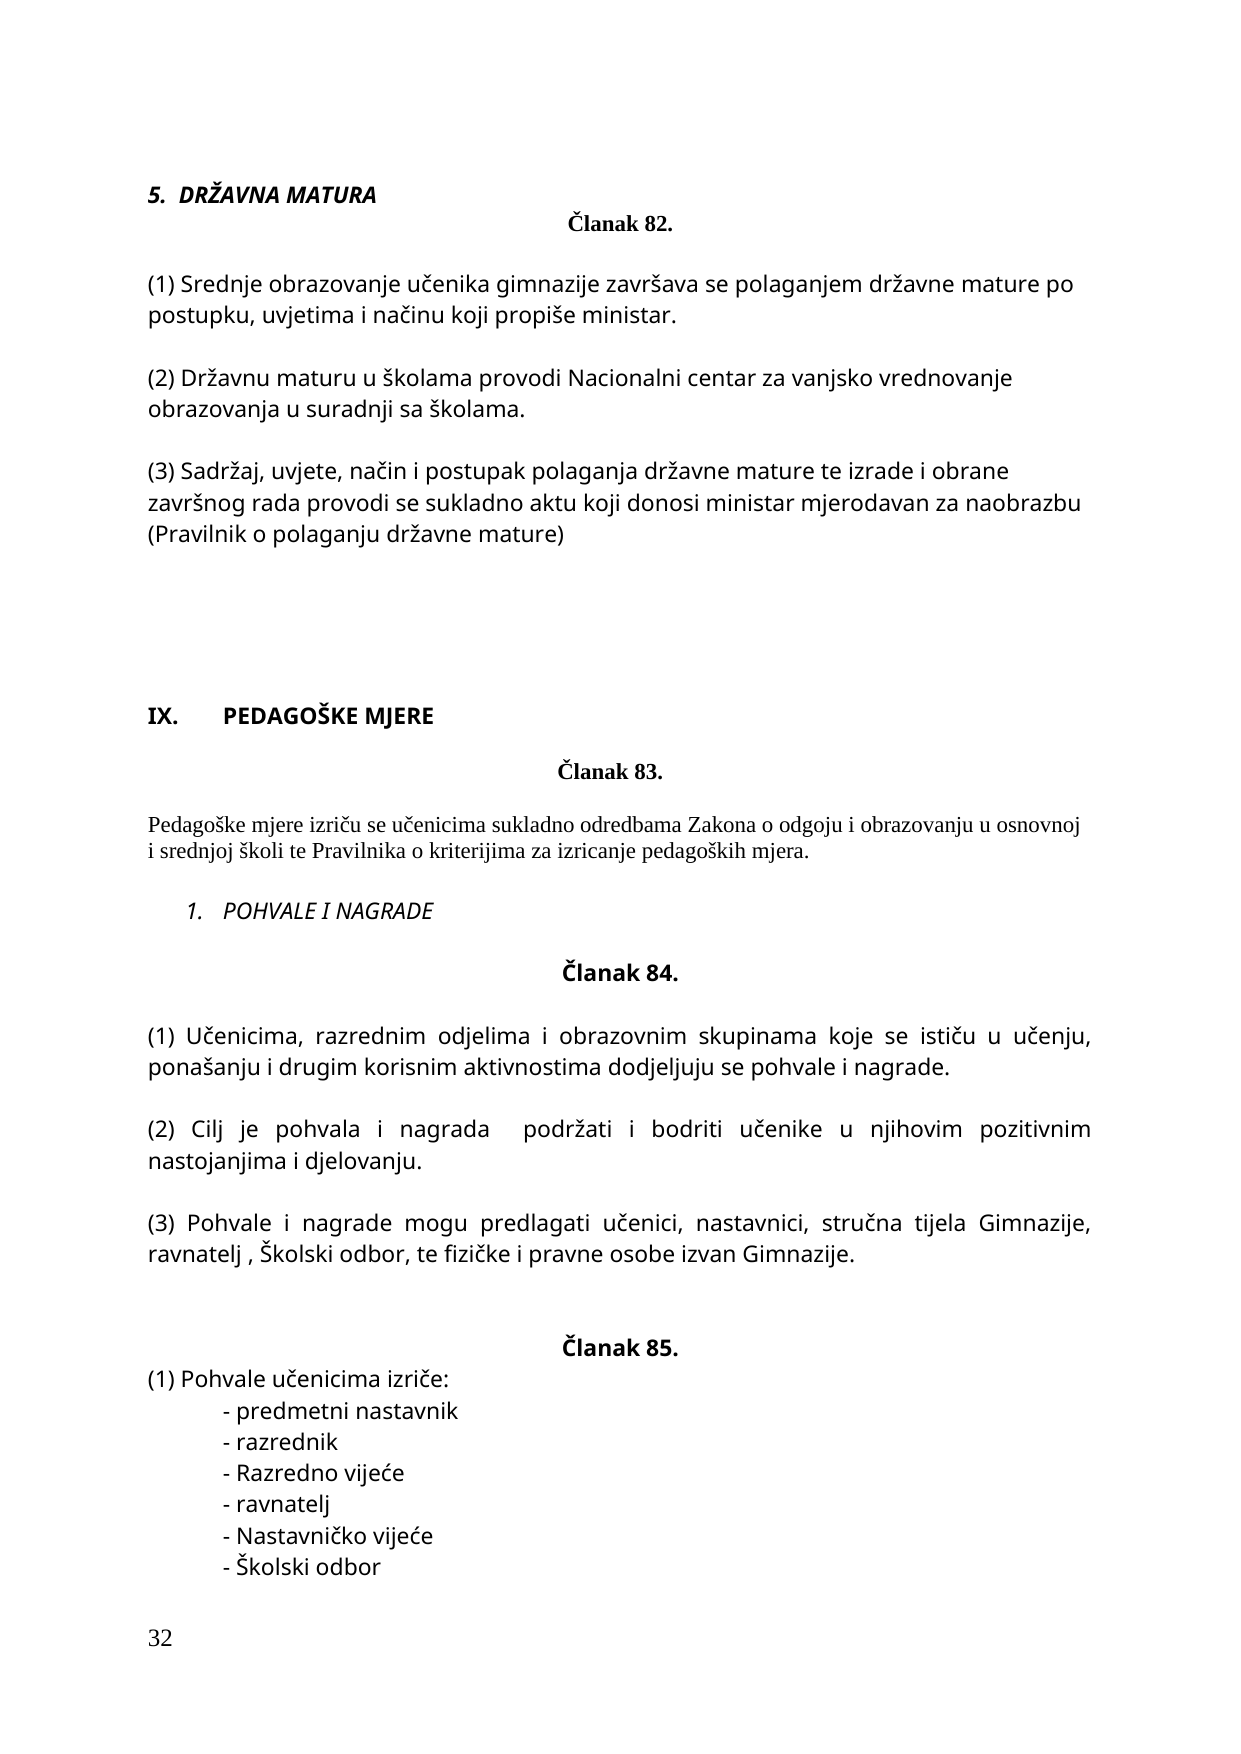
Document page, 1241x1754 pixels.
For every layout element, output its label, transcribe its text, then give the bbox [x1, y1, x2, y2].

text (1) Pohvale učenicima izriče: [148, 1363, 1093, 1394]
text Pedagoške mjere izriču se učenicima sukladno odredbama Zakona o odgoju i obrazovanju u osnovnoj i srednjoj školi te Pravilnika o kriterijima za izricanje pedagoških mjera. [148, 811, 1093, 863]
text - Nastavničko vijeće [148, 1519, 1093, 1551]
text - ravnatelj [148, 1488, 1093, 1519]
text (3) Pohvale i nagrade mogu predlagati učenici, nastavnici, stručna tijela Gimnazije, ravnatelj , Školski odbor, te fizičke i pravne osobe izvan Gimnazije. [148, 1207, 1093, 1269]
text (1) Učenicima, razrednim odjelima i obrazovnim skupinama koje se ističu u učenju, ponašanju i drugim korisnim aktivnostima dodjeljuju se pohvale i nagrade. [148, 1019, 1093, 1082]
text (2) Cilj je pohvala i nagrada podržati i bodriti učenike u njihovim pozitivnim nastojanjima i djelovanju. [148, 1113, 1093, 1176]
text - razrednik [148, 1426, 1093, 1457]
text 5. DRŽAVNA MATURA [148, 179, 1093, 210]
text Članak 85. [148, 1332, 1093, 1363]
text (1) Srednje obrazovanje učenika gimnazije završava se polaganjem državne mature po postupku, uvjetima i načinu koji propiše ministar. [148, 268, 1093, 330]
text Članak 83. [148, 758, 1093, 784]
subtitle IX. PEDAGOŠKE MJERE [148, 700, 1093, 732]
text (2) Državnu maturu u školama provodi Nacionalni centar za vanjsko vrednovanje obrazovanja u suradnji sa školama. [148, 361, 1093, 424]
text - Razredno vijeće [148, 1457, 1093, 1488]
text - Školski odbor [148, 1551, 1093, 1582]
text - predmetni nastavnik [148, 1394, 1093, 1426]
text Članak 84. [148, 957, 1093, 988]
list POHVALE I NAGRADE [185, 894, 1093, 926]
text Članak 82. [148, 210, 1093, 236]
text (3) Sadržaj, uvjete, način i postupak polaganja državne mature te izrade i obrane završnog rada provodi se sukladno aktu koji donosi ministar mjerodavan za naobrazbu (Pravilnik o polaganju državne mature) [148, 455, 1093, 549]
